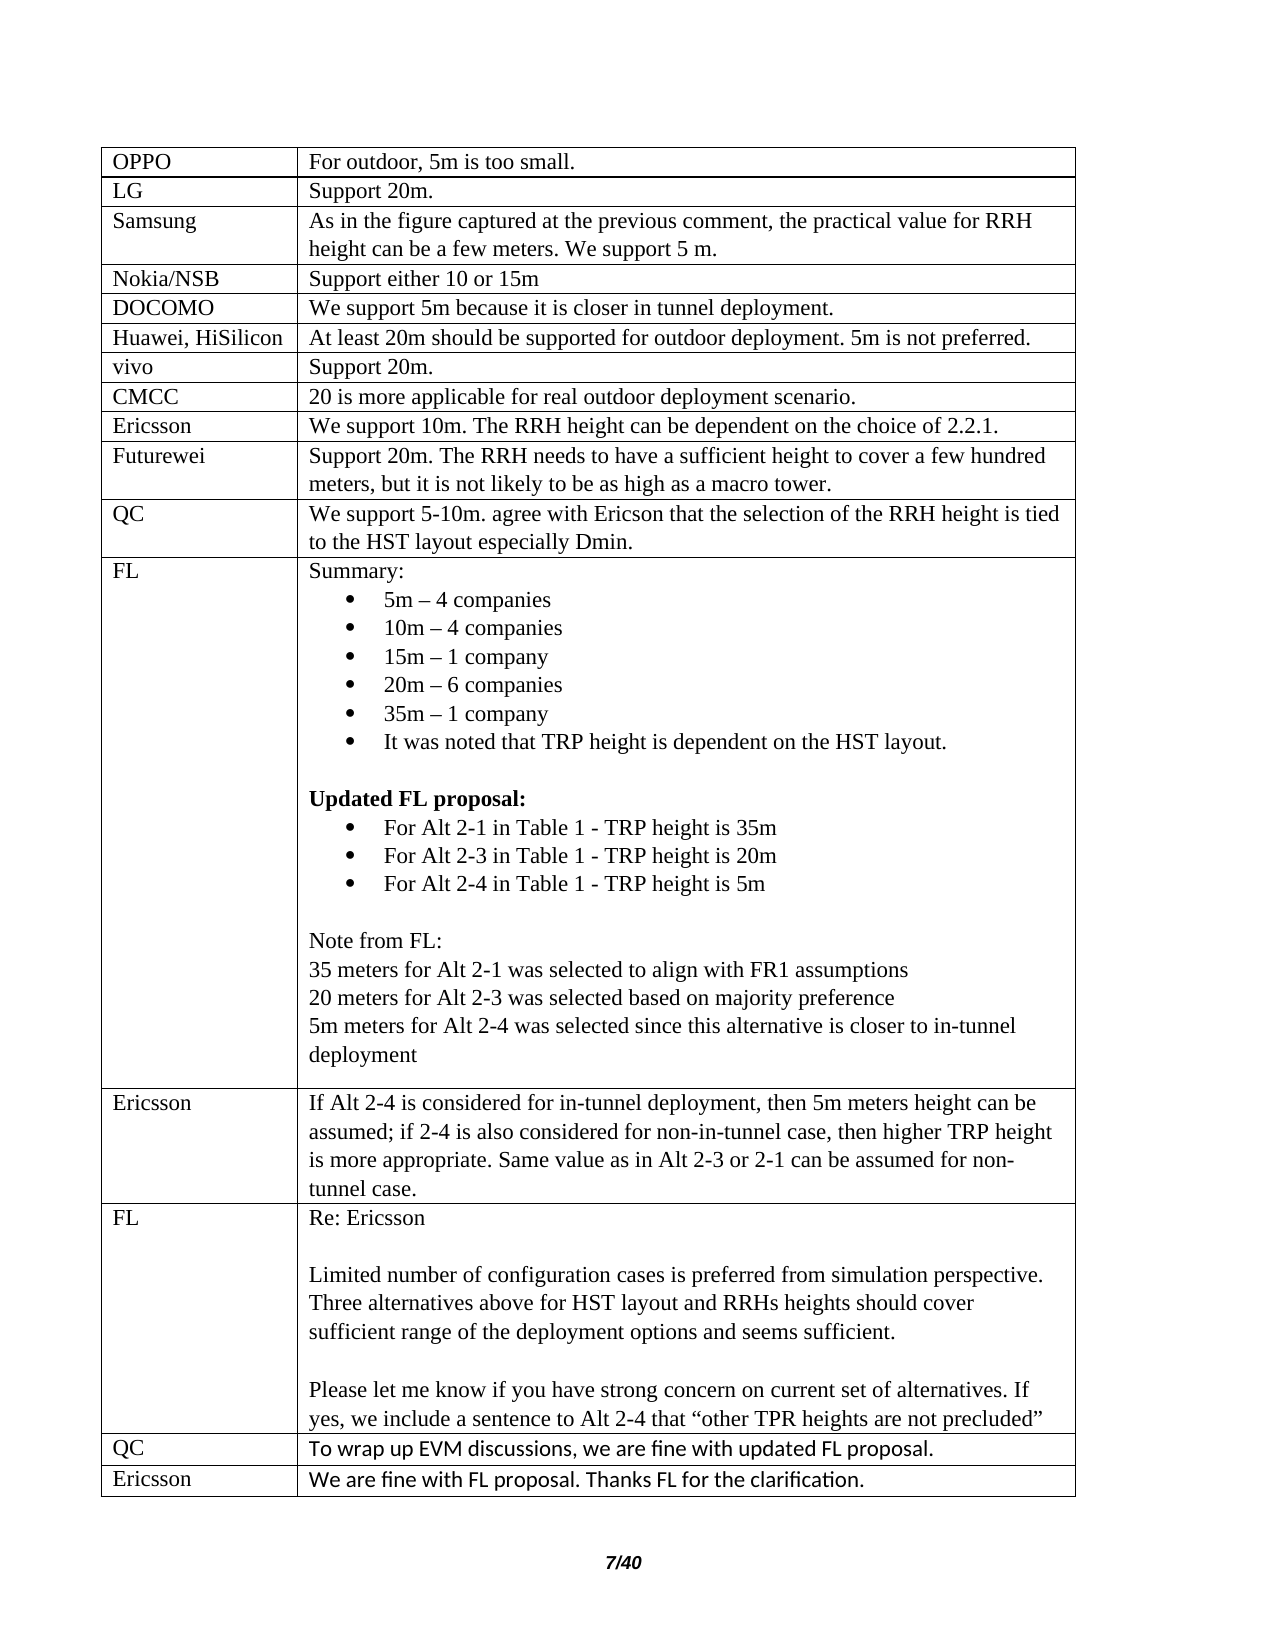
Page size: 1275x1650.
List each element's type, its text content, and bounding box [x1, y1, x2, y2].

table_cell For outdoor, 5m is too small. [298, 148, 1075, 176]
table_cell As in the figure captured at the previous comment, the practical value for RRH height can be a few meters. We support 5 m. [298, 207, 1075, 264]
table_cell At least 20m should be supported for outdoor deployment. 5m is not preferred. [298, 324, 1075, 352]
table_cell 20 is more applicable for real outdoor deployment scenario. [298, 383, 1075, 411]
table_cell We support 10m. The RRH height can be dependent on the choice of 2.2.1. [298, 412, 1075, 441]
table_cell To wrap up EVM discussions, we are fine with updated FL proposal. [298, 1434, 1075, 1464]
table_cell Ericsson [102, 412, 297, 441]
table_cell Huawei, HiSilicon [102, 324, 297, 352]
table_cell Support 20m. [298, 353, 1075, 382]
table_cell Support 20m. [298, 178, 1075, 206]
table_cell FL [102, 1204, 297, 1433]
table_cell Futurewei [102, 442, 297, 499]
table_cell We support 5-10m. agree with Ericson that the selection of the RRH height is tied to the HST layout especially Dmin. [298, 500, 1075, 557]
table_cell Ericsson [102, 1089, 297, 1203]
table_cell Samsung [102, 207, 297, 264]
table_cell If Alt 2-4 is considered for in-tunnel deployment, then 5m meters height can be assumed; if 2-4 is also considered for non-in-tunnel case, then higher TRP height is more appropriate. Same value as in Alt 2-3 or 2-1 can be assumed for non-tunnel case. [298, 1089, 1075, 1203]
table_cell We are fine with FL proposal. Thanks FL for the clarification. [298, 1466, 1075, 1496]
table_cell Ericsson [102, 1466, 297, 1496]
table_cell Summary: 5m – 4 companies 10m – 4 companies 15m – 1 company 20m – 6 companies 35m – 1 company It was noted that TRP height is dependent on the HST layout. Updated FL proposal: For Alt 2-1 in Table 1 - TRP height is 35m For Alt 2-3 in Table 1 - TRP height is 20m For Alt 2-4 in Table 1 - TRP height is 5m Note from FL: 35 meters for Alt 2-1 was selected to align with FR1 assumptions 20 meters for Alt 2-3 was selected based on majority preference 5m meters for Alt 2-4 was selected since this alternative is closer to in-tunnel deployment [298, 558, 1075, 1088]
table_cell Support 20m. The RRH needs to have a sufficient height to cover a few hundred meters, but it is not likely to be as high as a macro tower. [298, 442, 1075, 499]
table_cell OPPO [102, 148, 297, 176]
table_cell QC [102, 1434, 297, 1464]
table_cell LG [102, 178, 297, 206]
table_cell FL [102, 558, 297, 1088]
table_cell Re: Ericsson Limited number of configuration cases is preferred from simulation perspective. Three alternatives above for HST layout and RRHs heights should cover sufficient range of the deployment options and seems sufficient. Please let me know if you have strong concern on current set of alternatives. If yes, we include a sentence to Alt 2-4 that “other TPR heights are not precluded” [298, 1204, 1075, 1433]
table_cell DOCOMO [102, 294, 297, 323]
table_cell Support either 10 or 15m [298, 265, 1075, 293]
table_cell We support 5m because it is closer in tunnel deployment. [298, 294, 1075, 323]
table_cell CMCC [102, 383, 297, 411]
table_cell Nokia/NSB [102, 265, 297, 293]
table_cell QC [102, 500, 297, 557]
table_cell vivo [102, 353, 297, 382]
